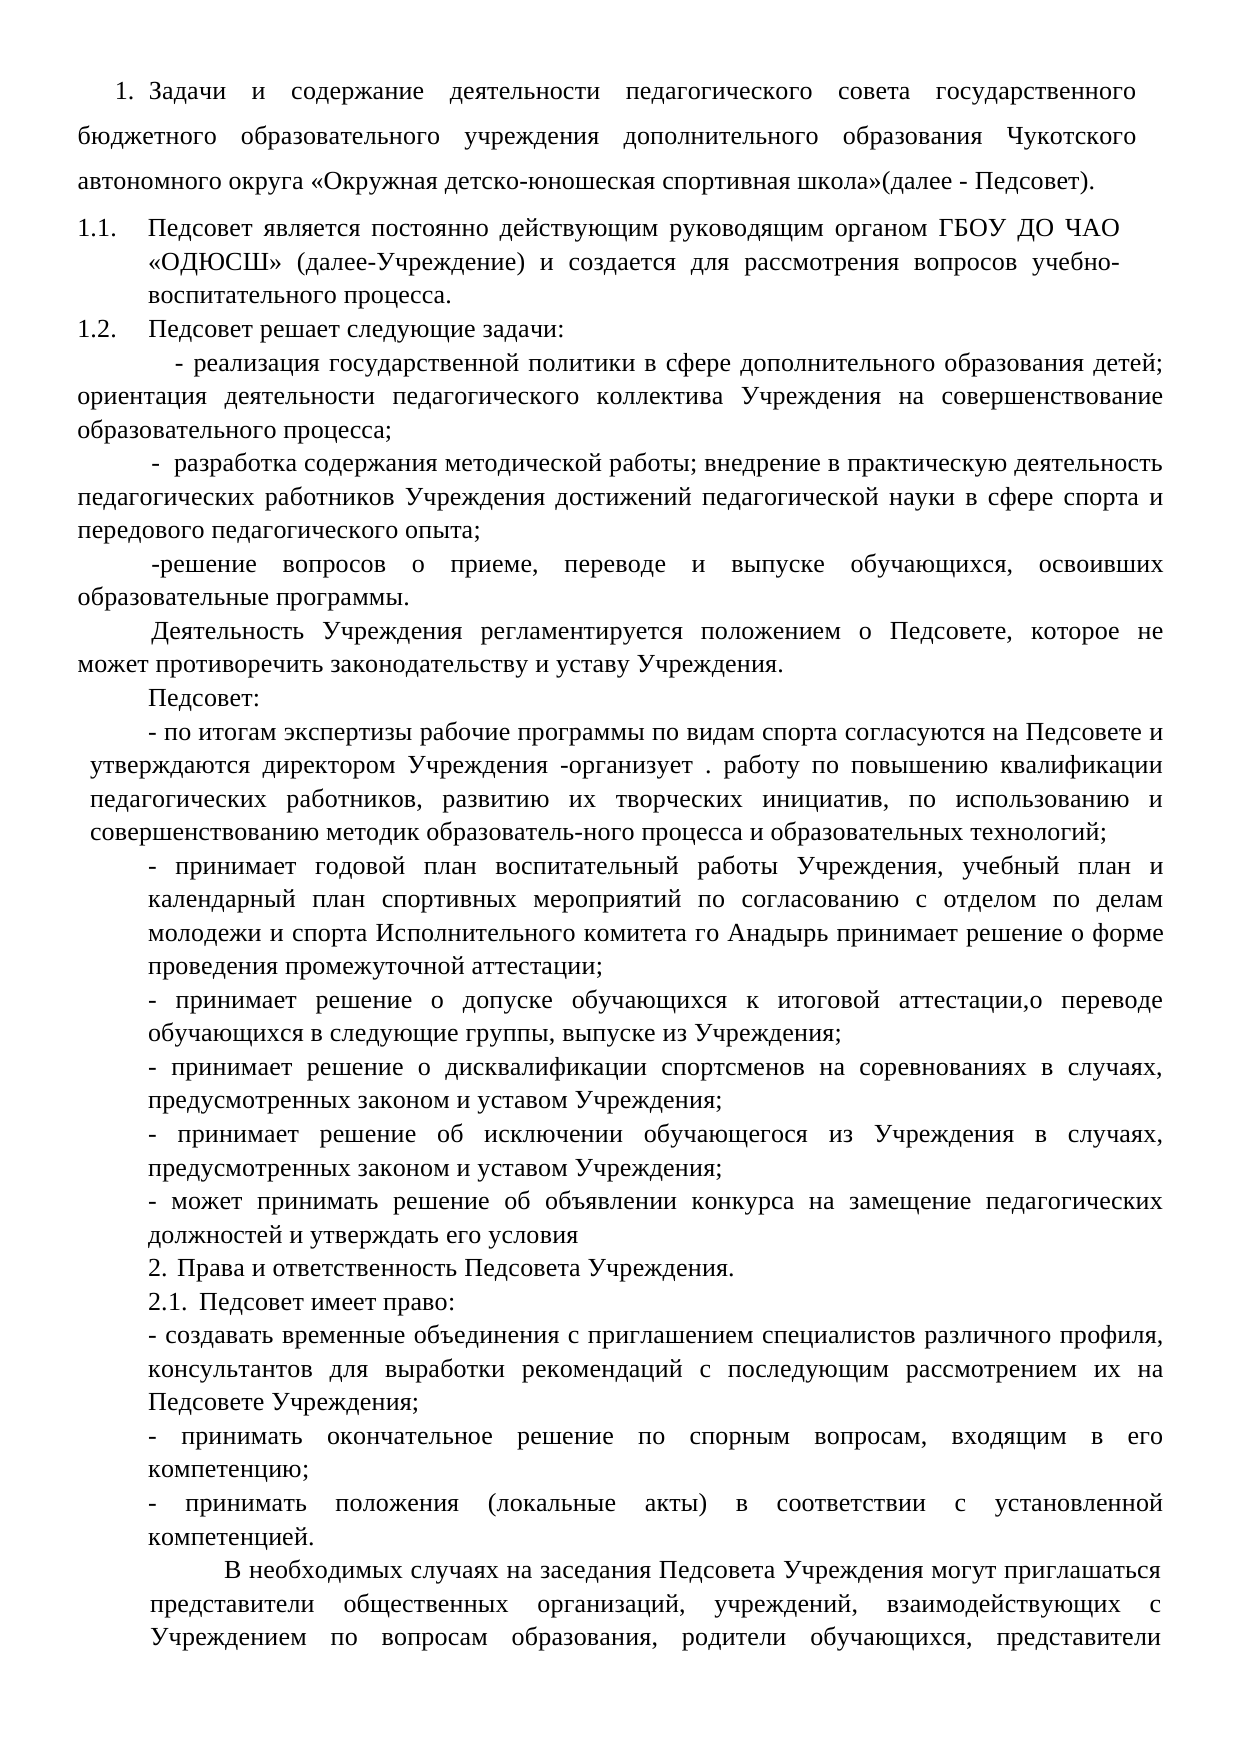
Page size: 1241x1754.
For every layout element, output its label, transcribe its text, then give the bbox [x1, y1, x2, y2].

list Права и ответственность Педсовета Учреждения. [148, 1250, 1165, 1283]
text - реализация государственной политики в сфере дополнительного образования детей; ориентация деятельности педагогического коллектива Учреждения на совершенствование образовательного процесса; [77, 344, 1165, 445]
text - принимает решение о дисквалификации спортсменов на соревнованиях в случаях, предусмотренных законом и уставом Учреждения; [148, 1048, 1165, 1116]
text Педсовет: [148, 679, 1165, 713]
text -решение вопросов о приеме, переводе и выпуске обучающихся, освоивших образовательные программы. [77, 545, 1165, 612]
list Задачи и содержание деятельности педагогического совета государственного бюджетного образовательного учреждения дополнительного образования Чукотского автономного округа «Окружная детско-юношеская спортивная школа»(далее - Педсовет). [77, 75, 1138, 195]
text - может принимать решение об объявлении конкурса на замещение педагогических должностей и утверждать его условия [148, 1183, 1165, 1250]
text - принимать окончательное решение по спорным вопросам, входящим в его компетенцию; [148, 1417, 1165, 1484]
list Педсовет является постоянно действующим руководящим органом ГБОУ ДО ЧАО «ОДЮСШ» (далее-Учреждение) и создается для рассмотрения вопросов учебно-воспитательного процесса. [77, 210, 1121, 311]
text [150, 1552, 1163, 1652]
text - принимает решение об исключении обучающегося из Учреждения в случаях, предусмотренных законом и уставом Учреждения; [148, 1116, 1165, 1183]
text - разработка содержания методической работы; внедрение в практическую деятельность педагогических работников Учреждения достижений педагогической науки в сфере спорта и передового педагогического опыта; [77, 445, 1165, 545]
text - принимать положения (локальные акты) в соответствии с установленной компетенцией. [148, 1484, 1165, 1552]
text Деятельность Учреждения регламентируется положением о Педсовете, которое не может противоречить законодательству и уставу Учреждения. [77, 612, 1165, 679]
list Педсовет решает следующие задачи: [77, 311, 1165, 344]
text - создавать временные объединения с приглашением специалистов различного профиля, консультантов для выработки рекомендаций с последующим рассмотрением их на Педсовете Учреждения; [148, 1317, 1165, 1417]
list Педсовет имеет право: [148, 1283, 1165, 1317]
text - принимает решение о допуске обучающихся к итоговой аттестации,о переводе обучающихся в следующие группы, выпуске из Учреждения; [148, 981, 1165, 1048]
text - по итогам экспертизы рабочие программы по видам спорта согласуются на Педсовете и утверждаются директором Учреждения -организует . работу по повышению квалификации педагогических работников, развитию их творческих инициатив, по использованию и совершенствованию методик образователь-ного процесса и образовательных технологий; [90, 713, 1165, 847]
text - принимает годовой план воспитательный работы Учреждения, учебный план и календарный план спортивных мероприятий по согласованию с отделом по делам молодежи и спорта Исполнительного комитета го Анадырь принимает решение о форме проведения промежуточной аттестации; [148, 847, 1165, 981]
